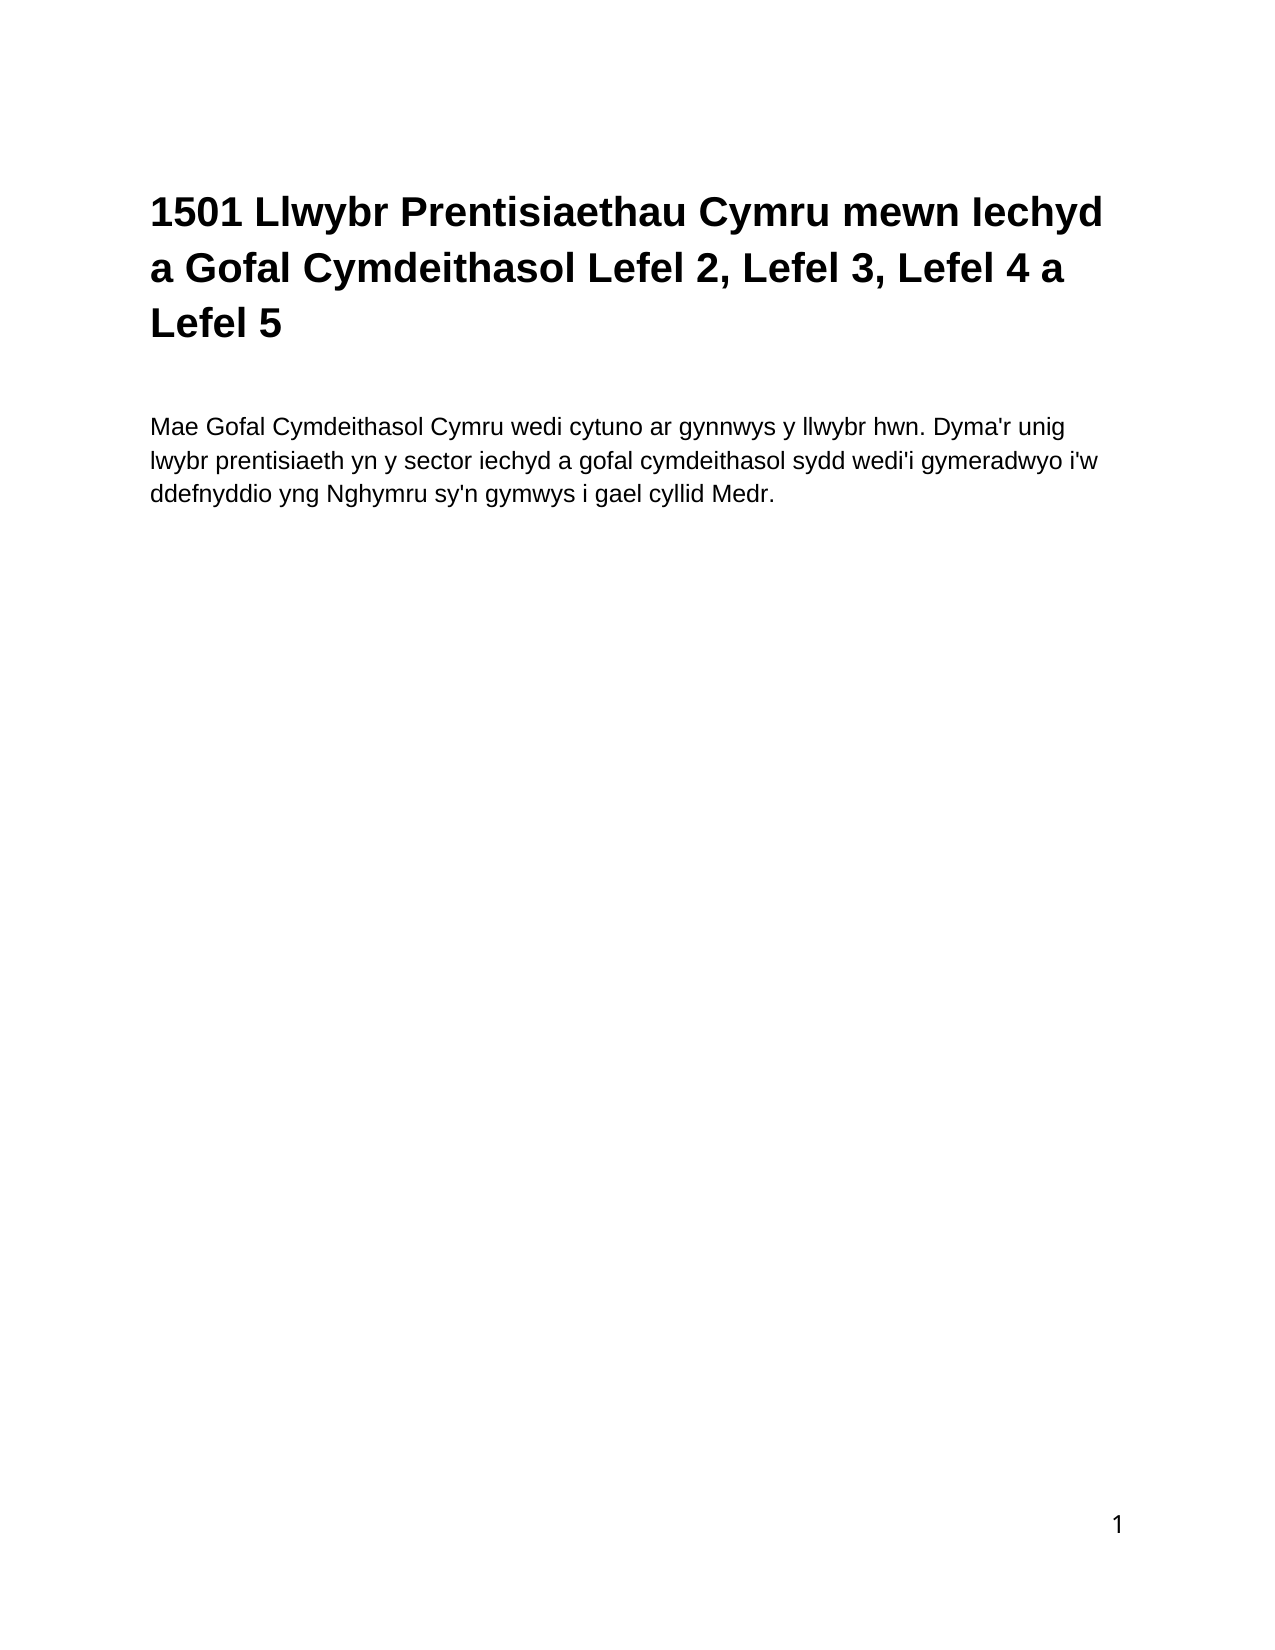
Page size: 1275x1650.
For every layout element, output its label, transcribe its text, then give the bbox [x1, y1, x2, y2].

text Mae Gofal Cymdeithasol Cymru wedi cytuno ar gynnwys y llwybr hwn. Dyma'r unig lwybr prentisiaeth yn y sector iechyd a gofal cymdeithasol sydd wedi'i gymeradwyo i'w ddefnyddio yng Nghymru sy'n gymwys i gael cyllid Medr. [150, 412, 1125, 508]
subtitle 1501 Llwybr Prentisiaethau Cymru mewn Iechyd a Gofal Cymdeithasol Lefel 2, Lefel 3, Lefel 4 a Lefel 5 [150, 187, 1125, 346]
